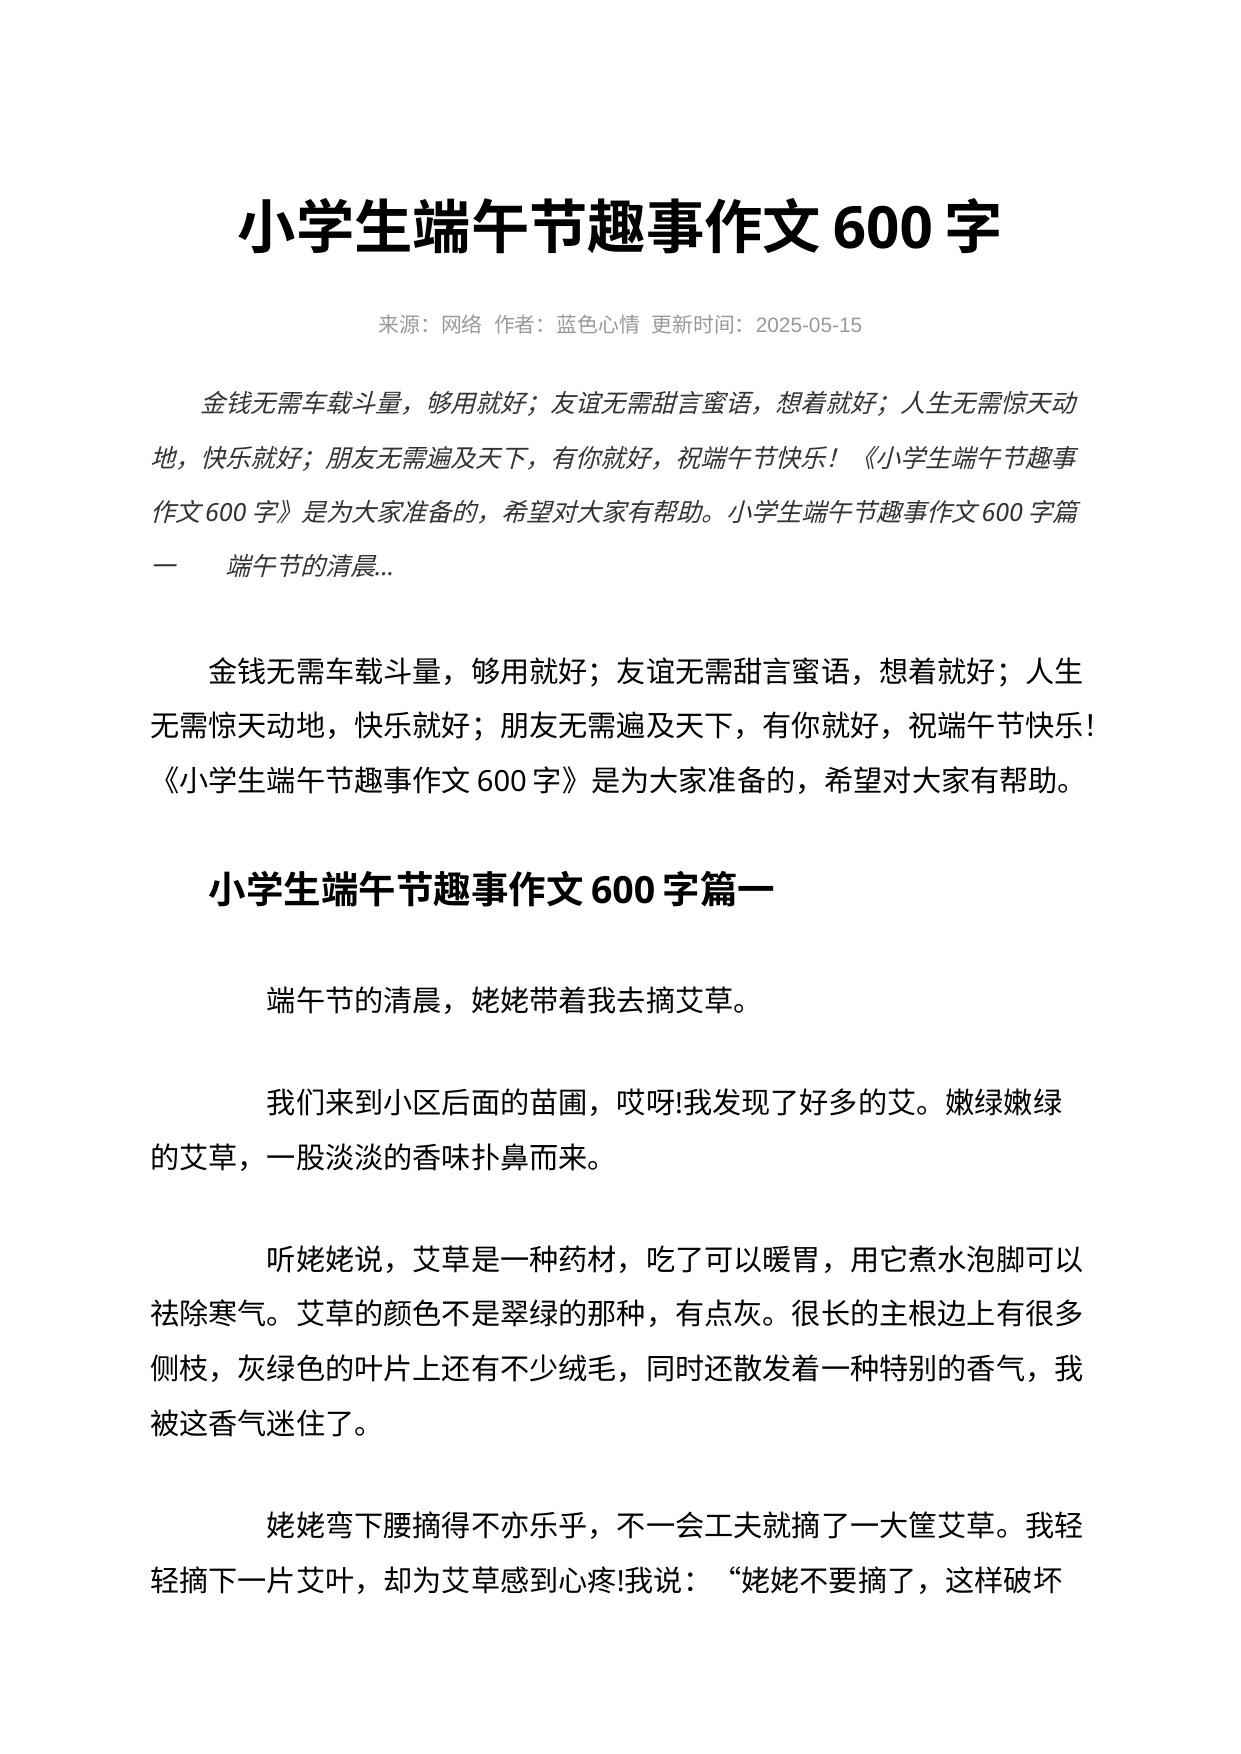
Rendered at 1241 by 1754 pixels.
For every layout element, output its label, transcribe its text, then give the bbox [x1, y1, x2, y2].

text 金钱无需车载斗量，够用就好；友谊无需甜言蜜语，想着就好；人生无需惊天动地，快乐就好；朋友无需遍及天下，有你就好，祝端午节快乐！《小学生端午节趣事作文600字》是为大家准备的，希望对大家有帮助。小学生端午节趣事作文600字篇一 端午节的清晨... [150, 384, 1090, 583]
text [150, 1502, 1090, 1600]
text 小学生端午节趣事作文600字篇一 [150, 860, 1090, 914]
text 端午节的清晨，姥姥带着我去摘艾草。 [150, 977, 1090, 1020]
subtitle 小学生端午节趣事作文600字 [150, 181, 1090, 266]
text 来源：网络 作者：蓝色心情 更新时间：2025-05-15 [150, 313, 1090, 337]
text 听姥姥说，艾草是一种药材，吃了可以暖胃，用它煮水泡脚可以祛除寒气。艾草的颜色不是翠绿的那种，有点灰。很长的主根边上有很多侧枝，灰绿色的叶片上还有不少绒毛，同时还散发着一种特别的香气，我被这香气迷住了。 [150, 1236, 1090, 1443]
text 我们来到小区后面的苗圃，哎呀!我发现了好多的艾。嫩绿嫩绿的艾草，一股淡淡的香味扑鼻而来。 [150, 1079, 1090, 1177]
text 金钱无需车载斗量，够用就好；友谊无需甜言蜜语，想着就好；人生无需惊天动地，快乐就好；朋友无需遍及天下，有你就好，祝端午节快乐！《小学生端午节趣事作文600字》是为大家准备的，希望对大家有帮助。 [150, 648, 1090, 800]
